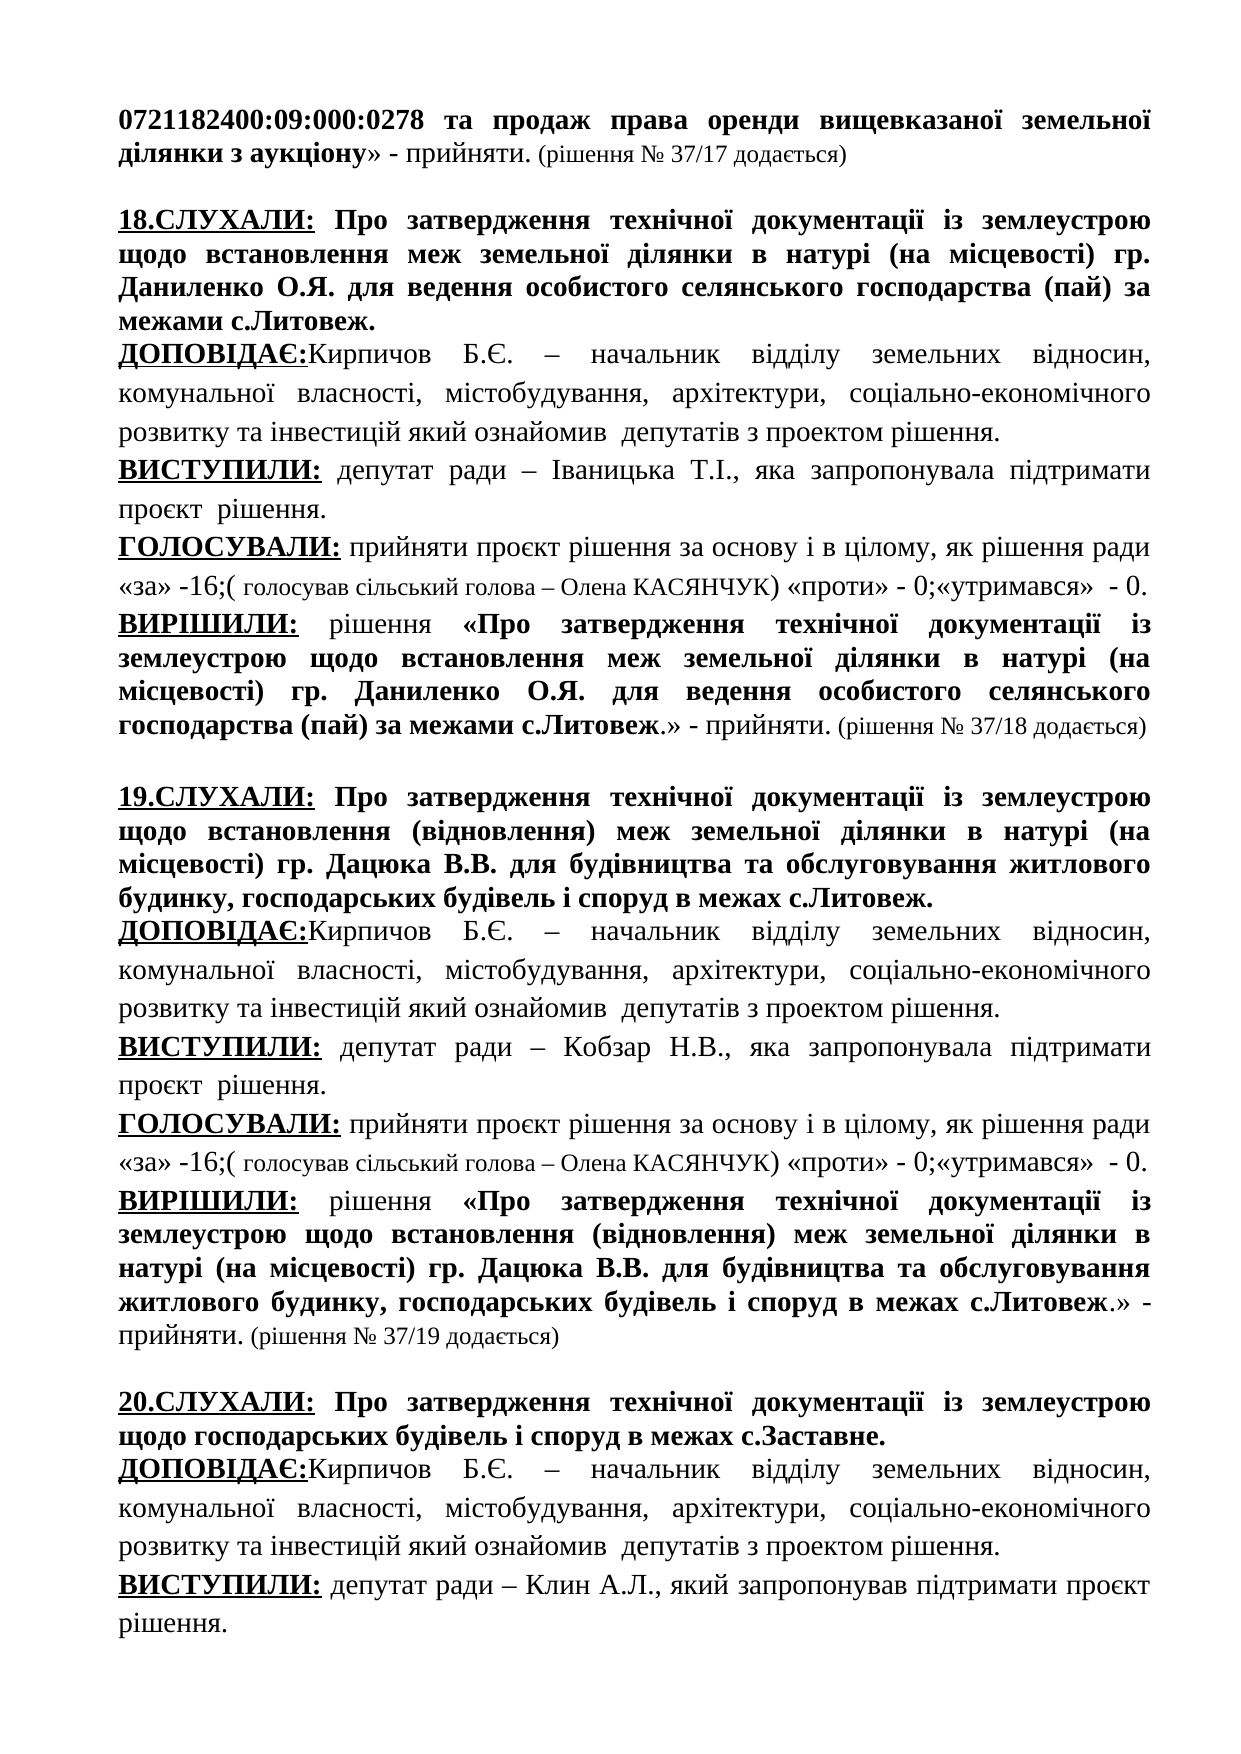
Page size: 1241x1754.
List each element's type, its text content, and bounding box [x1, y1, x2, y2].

text 20.СЛУХАЛИ: Про затвердження технічної документації із землеустрою щодо господарських будівель і споруд в межах с.Заставне. [118, 1384, 1152, 1451]
text ВИРІШИЛИ: рішення «Про затвердження технічної документації із землеустрою щодо встановлення меж земельної ділянки в натурі (на місцевості) гр. Даниленко О.Я. для ведення особистого селянського господарства (пай) за межами с.Литовеж.» - прийняти. (рішення № 37/18 додається) [118, 606, 1152, 741]
text ГОЛОСУВАЛИ: прийняти проєкт рішення за основу і в цілому, як рішення ради «за» -16;( голосував сільський голова – Олена КАСЯНЧУК) «проти» - 0;«утримався» - 0. [118, 1106, 1152, 1178]
text ГОЛОСУВАЛИ: прийняти проєкт рішення за основу і в цілому, як рішення ради «за» -16;( голосував сільський голова – Олена КАСЯНЧУК) «проти» - 0;«утримався» - 0. [118, 529, 1152, 601]
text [118, 102, 1152, 169]
text ВИСТУПИЛИ: депутат ради – Клин А.Л., який запропонував підтримати проєкт рішення. [118, 1567, 1152, 1639]
text ВИСТУПИЛИ: депутат ради – Кобзар Н.В., яка запропонувала підтримати проєкт рішення. [118, 1029, 1152, 1101]
text 18.СЛУХАЛИ: Про затвердження технічної документації із землеустрою щодо встановлення меж земельної ділянки в натурі (на місцевості) гр. Даниленко О.Я. для ведення особистого селянського господарства (пай) за межами с.Литовеж. [118, 202, 1152, 337]
text ВИРІШИЛИ: рішення «Про затвердження технічної документації із землеустрою щодо встановлення (відновлення) меж земельної ділянки в натурі (на місцевості) гр. Дацюка В.В. для будівництва та обслуговування житлового будинку, господарських будівель і споруд в межах с.Литовеж.» - прийняти. (рішення № 37/19 додається) [118, 1183, 1152, 1351]
text ВИСТУПИЛИ: депутат ради – Іваницька Т.І., яка запропонувала підтримати проєкт рішення. [118, 452, 1152, 524]
text 19.СЛУХАЛИ: Про затвердження технічної документації із землеустрою щодо встановлення (відновлення) меж земельної ділянки в натурі (на місцевості) гр. Дацюка В.В. для будівництва та обслуговування житлового будинку, господарських будівель і споруд в межах с.Литовеж. [118, 779, 1152, 913]
